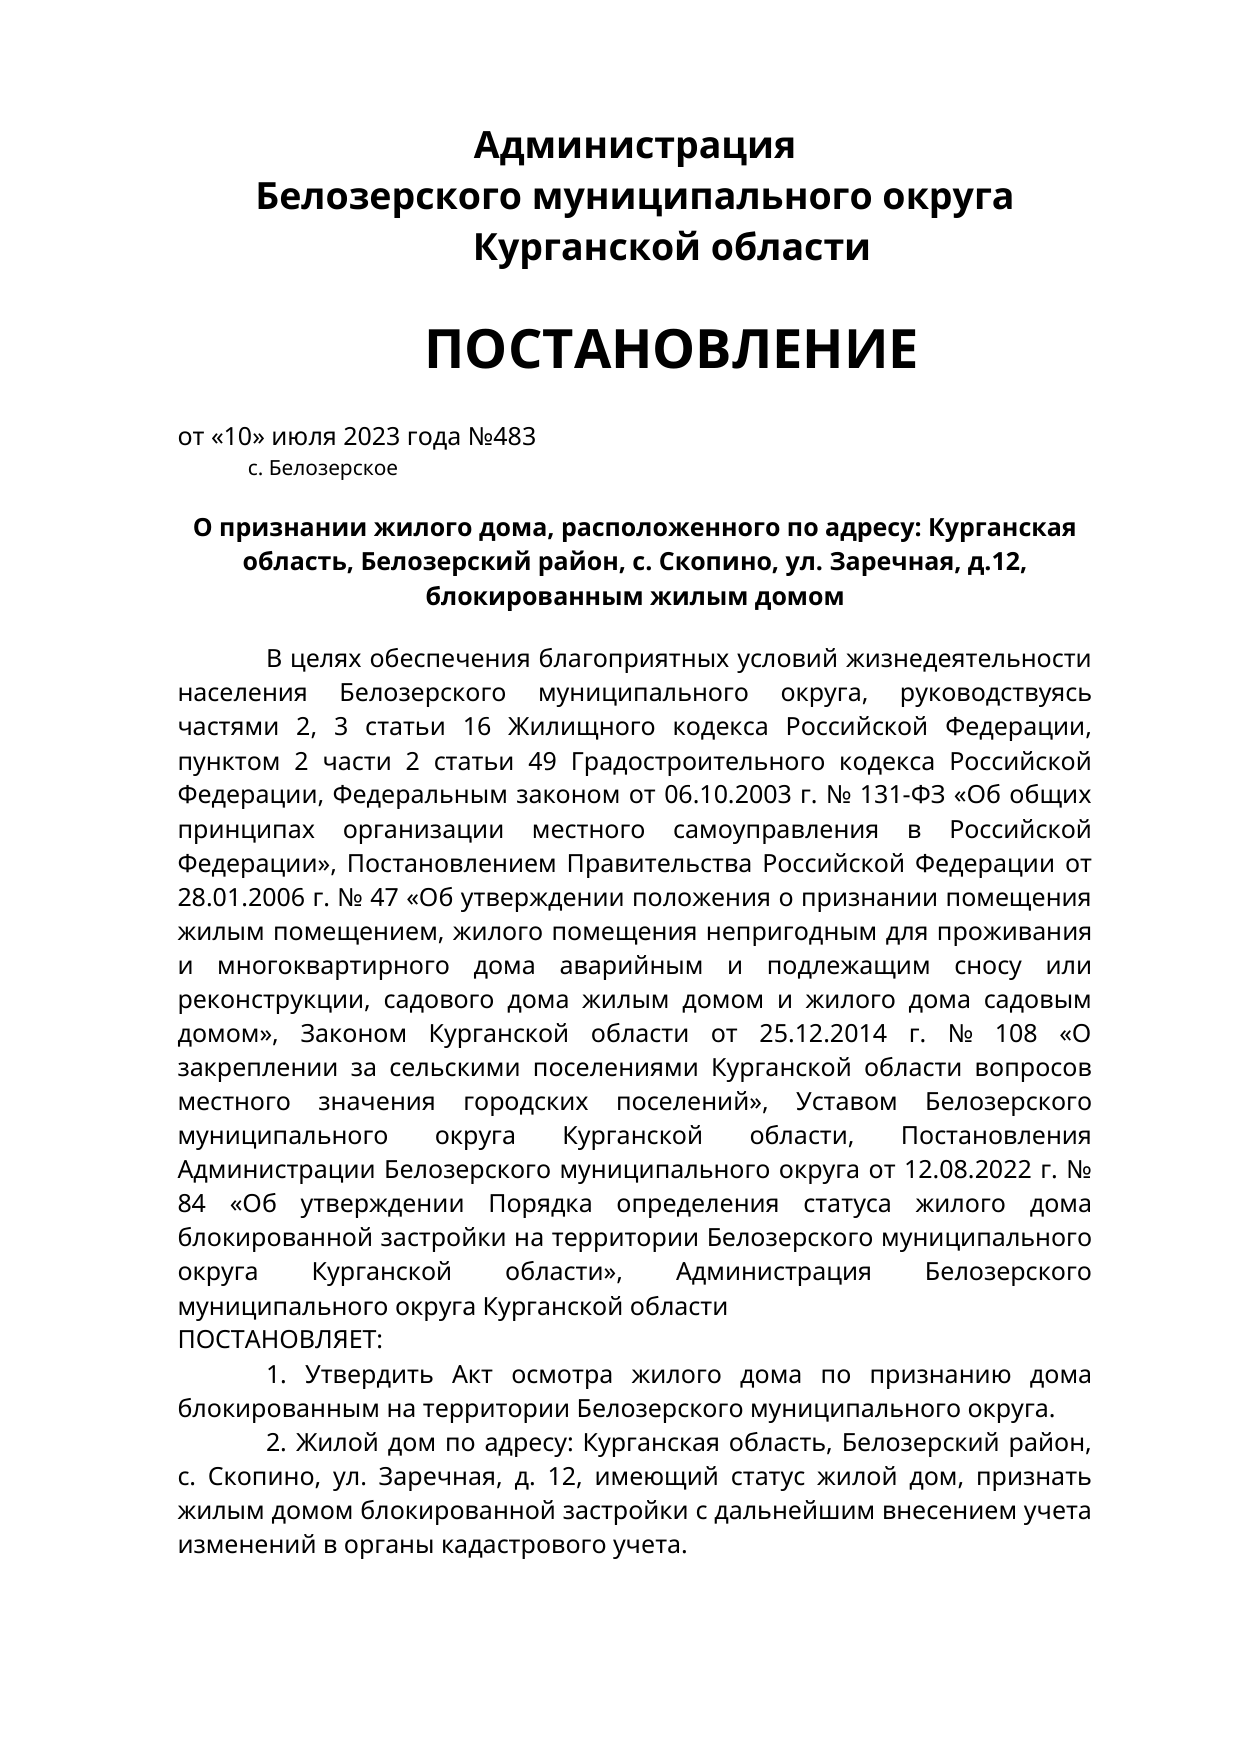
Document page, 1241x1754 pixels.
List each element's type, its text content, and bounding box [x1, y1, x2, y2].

text от «10» июля 2023 года №483 [177, 419, 1093, 453]
text Администрация [177, 118, 1093, 169]
text Курганской области [177, 220, 1093, 271]
text 2. Жилой дом по адресу: Курганская область, Белозерский район, с. Скопино, ул. Заречная, д. 12, имеющий статус жилой дом, признать жилым домом блокированной застройки с дальнейшим внесением учета изменений в органы кадастрового учета. [177, 1424, 1093, 1561]
text В целях обеспечения благоприятных условий жизнедеятельности населения Белозерского муниципального округа, руководствуясь частями 2, 3 статьи 16 Жилищного кодекса Российской Федерации, пунктом 2 части 2 статьи 49 Градостроительного кодекса Российской Федерации, Федеральным законом от 06.10.2003 г. № 131-ФЗ «Об общих принципах организации местного самоуправления в Российской Федерации», Постановлением Правительства Российской Федерации от 28.01.2006 г. № 47 «Об утверждении положения о признании помещения жилым помещением, жилого помещения непригодным для проживания и многоквартирного дома аварийным и подлежащим сносу или реконструкции, садового дома жилым домом и жилого дома садовым домом», Законом Курганской области от 25.12.2014 г. № 108 «О закреплении за сельскими поселениями Курганской области вопросов местного значения городских поселений», Уставом Белозерского муниципального округа Курганской области, Постановления Администрации Белозерского муниципального округа от 12.08.2022 г. № 84 «Об утверждении Порядка определения статуса жилого дома блокированной застройки на территории Белозерского муниципального округа Курганской области», Администрация Белозерского муниципального округа Курганской области [177, 641, 1093, 1322]
text ПОСТАНОВЛЯЕТ: [177, 1322, 1093, 1356]
text ПОСТАНОВЛЕНИЕ [177, 311, 1093, 385]
text с. Белозерское [177, 453, 1093, 481]
text О признании жилого дома, расположенного по адресу: Курганская область, Белозерский район, с. Скопино, ул. Заречная, д.12, блокированным жилым домом [177, 510, 1093, 612]
text 1. Утвердить Акт осмотра жилого дома по признанию дома блокированным на территории Белозерского муниципального округа. [177, 1356, 1093, 1424]
text Белозерского муниципального округа [177, 169, 1093, 220]
